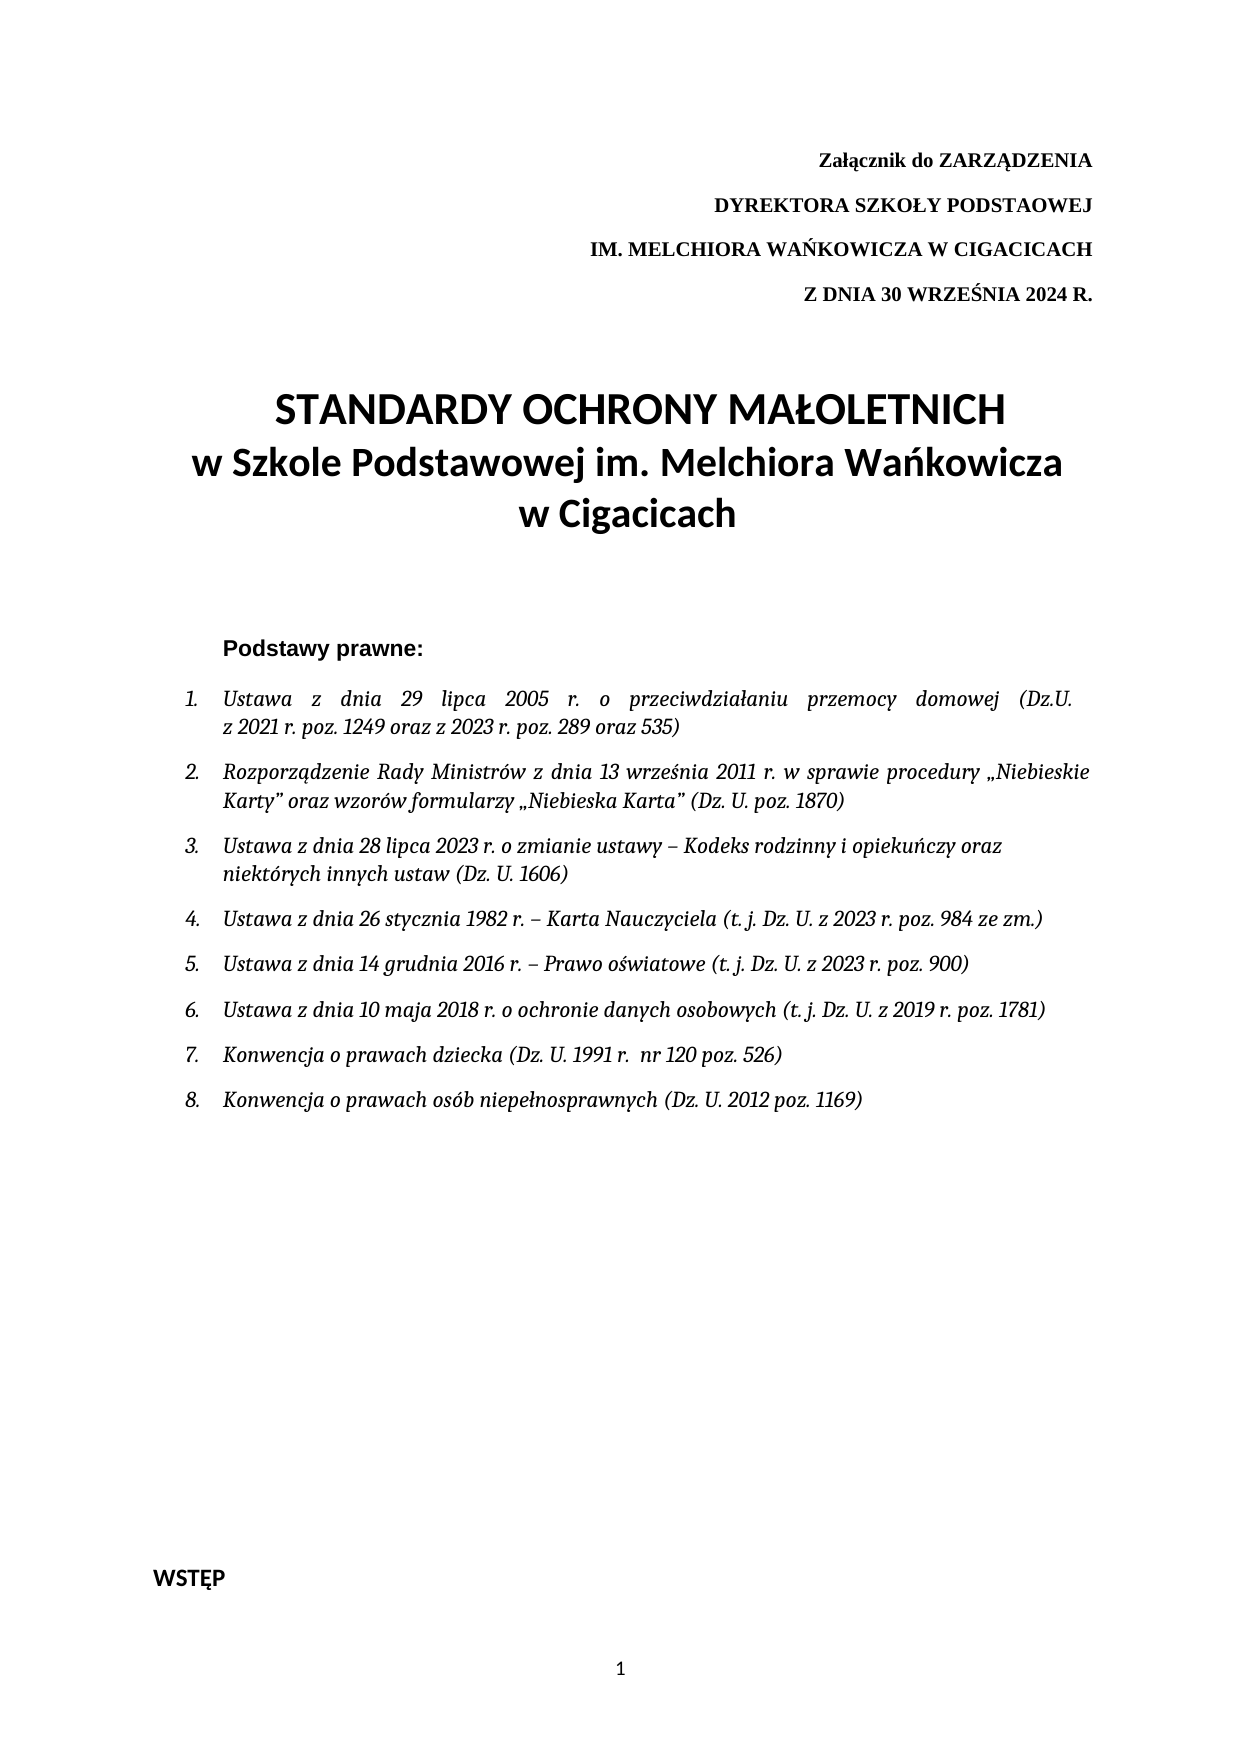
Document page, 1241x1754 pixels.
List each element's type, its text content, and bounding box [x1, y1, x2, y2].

text Podstawy prawne: [223, 634, 1093, 661]
list Ustawa z dnia 14 grudnia 2016 r. – Prawo oświatowe (t. j. Dz. U. z 2023 r. poz. 900) [185, 951, 1093, 978]
text Z DNIA 30 WRZEŚNIA 2024 R. [148, 282, 1093, 306]
text DYREKTORA SZKOŁY PODSTAOWEJ [148, 192, 1093, 217]
list Ustawa z dnia 26 stycznia 1982 r. – Karta Nauczyciela (t. j. Dz. U. z 2023 r. poz. 984 ze zm.) [185, 906, 1093, 932]
text w Cigacicach [148, 487, 1107, 538]
list Ustawa z dnia 10 maja 2018 r. o ochronie danych osobowych (t. j. Dz. U. z 2019 r. poz. 1781) [185, 996, 1093, 1023]
text WSTĘP [148, 1562, 1093, 1592]
list Konwencja o prawach dziecka (Dz. U. 1991 r. nr 120 poz. 526) [185, 1041, 1093, 1068]
text w Szkole Podstawowej im. Melchiora Wańkowicza [148, 436, 1107, 487]
list Ustawa z dnia 28 lipca 2023 r. o zmianie ustawy – Kodeks rodzinny i opiekuńczy oraz niektórych innych ustaw (Dz. U. 1606) [185, 833, 1093, 887]
list Ustawa z dnia 29 lipca 2005 r. o przeciwdziałaniu przemocy domowej (Dz.U. z 2021 r. poz. 1249 oraz z 2023 r. poz. 289 oraz 535) [185, 686, 1093, 740]
text Załącznik do ZARZĄDZENIA [148, 148, 1093, 172]
text STANDARDY OCHRONY MAŁOLETNICH [148, 380, 1107, 436]
list Konwencja o prawach osób niepełnosprawnych (Dz. U. 2012 poz. 1169) [185, 1087, 1093, 1113]
text IM. MELCHIORA WAŃKOWICZA W CIGACICACH [148, 237, 1093, 261]
list Rozporządzenie Rady Ministrów z dnia 13 września 2011 r. w sprawie procedury „Niebieskie Karty” oraz wzorów formularzy „Niebieska Karta” (Dz. U. poz. 1870) [185, 759, 1093, 814]
